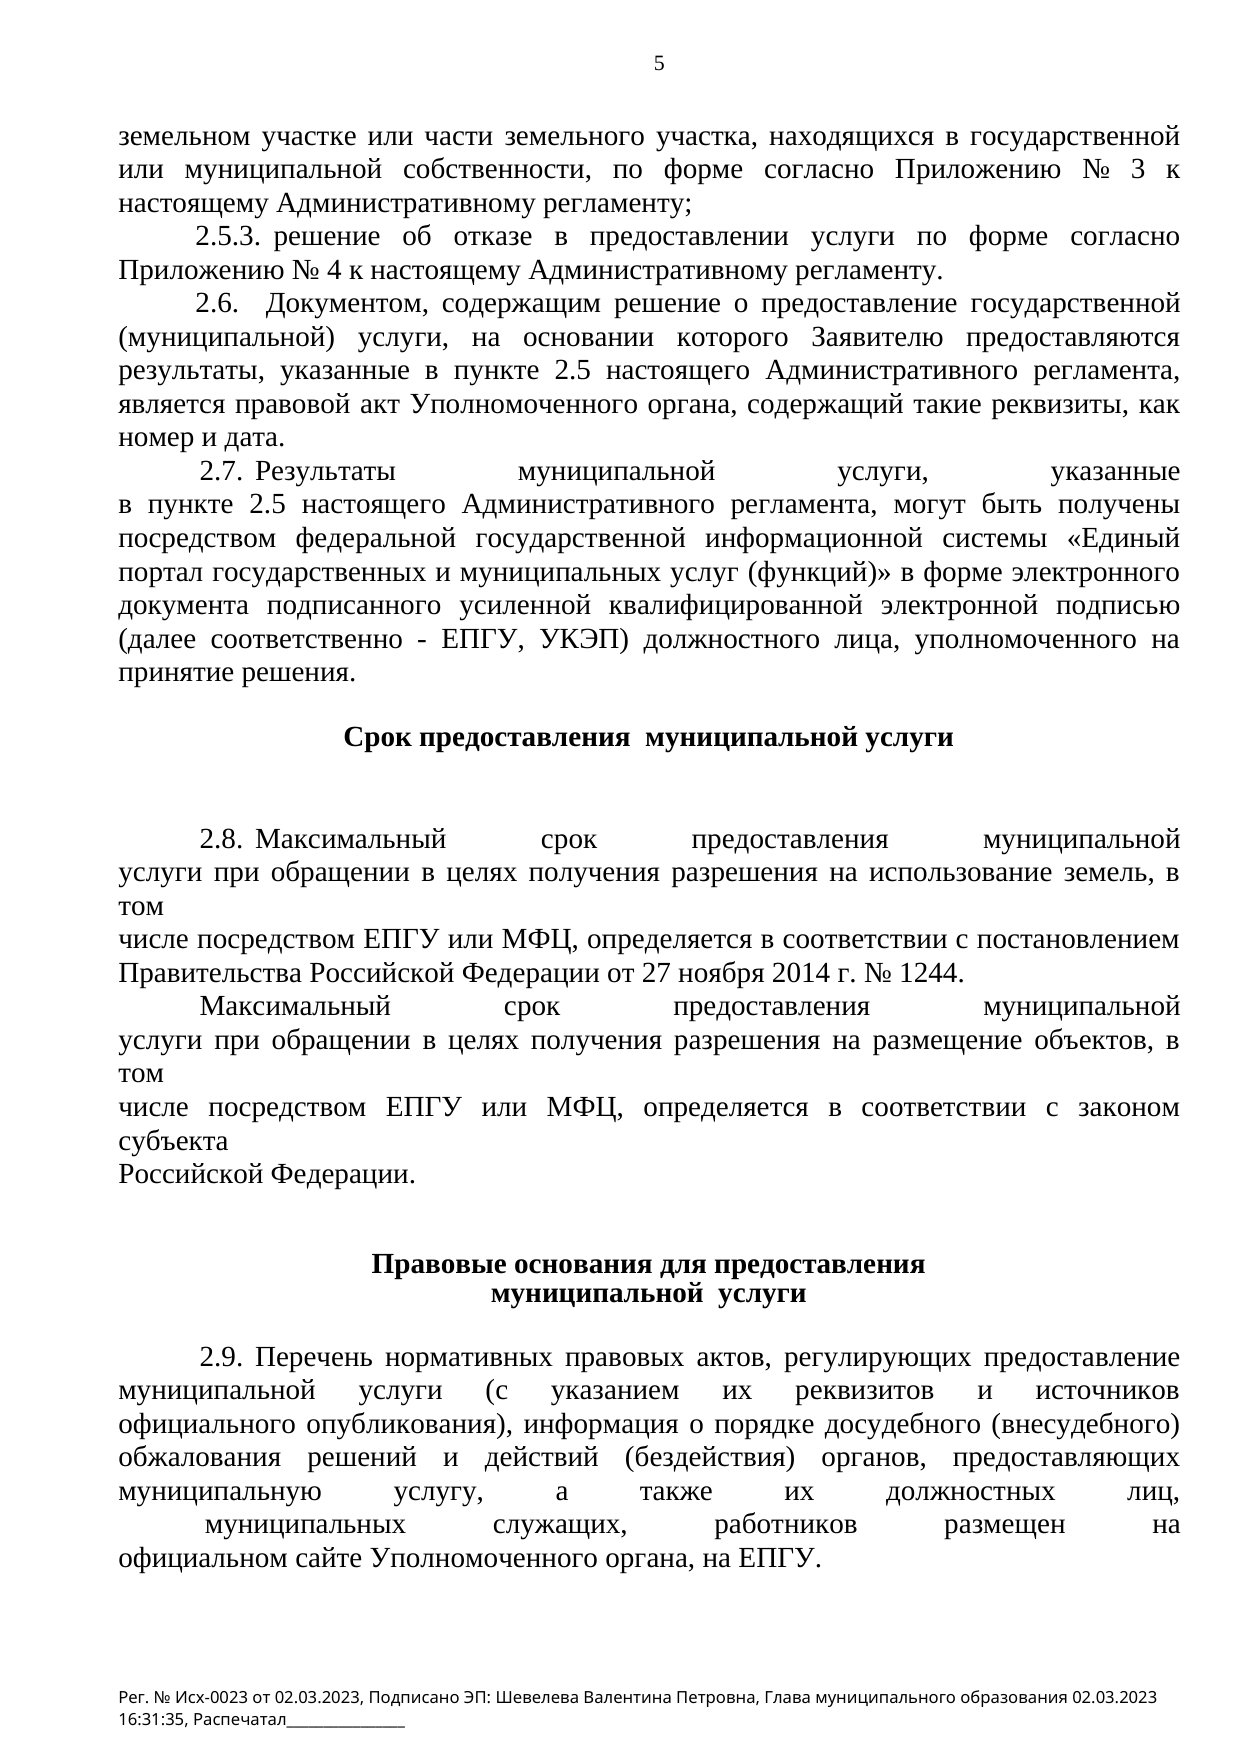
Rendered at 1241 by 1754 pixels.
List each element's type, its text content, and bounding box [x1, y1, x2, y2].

text Максимальный срок предоставления муниципальной услуги при обращении в целях получения разрешения на размещение объектов, в том числе посредством ЕПГУ или МФЦ, определяется в соответствии с законом субъекта Российской Федерации. [118, 989, 1181, 1190]
list Перечень нормативных правовых актов, регулирующих предоставление муниципальной услуги (с указанием их реквизитов и источников официального опубликования), информация о порядке досудебного (внесудебного) обжалования решений и действий (бездействия) органов, предоставляющих муниципальную услугу, а также их должностных лиц, муниципальных служащих, работников размещен на официальном сайте Уполномоченного органа, на ЕПГУ. [118, 1339, 1181, 1574]
text Правовые основания для предоставления [118, 1250, 1179, 1279]
list Максимальный срок предоставления муниципальной услуги при обращении в целях получения разрешения на использование земель, в том числе посредством ЕПГУ или МФЦ, определяется в соответствии с постановлением Правительства Российской Федерации от 27 ноября 2014 г. № 1244. [118, 821, 1181, 989]
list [118, 118, 1181, 219]
list Результаты муниципальной услуги, указанные в пункте 2.5 настоящего Административного регламента, могут быть получены посредством федеральной государственной информационной системы «Единый портал государственных и муниципальных услуг (функций)» в форме электронного документа подписанного усиленной квалифицированной электронной подписью (далее соответственно - ЕПГУ, УКЭП) должностного лица, уполномоченного на принятие решения. [118, 453, 1181, 688]
list Документом, содержащим решение о предоставление государственной (муниципальной) услуги, на основании которого Заявителю предоставляются результаты, указанные в пункте 2.5 настоящего Административного регламента, является правовой акт Уполномоченного органа, содержащий такие реквизиты, как номер и дата. [118, 286, 1181, 453]
text Срок предоставления муниципальной услуги [118, 723, 1179, 752]
text муниципальной услуги [118, 1279, 1179, 1308]
list решение об отказе в предоставлении услуги по форме согласно Приложению № 4 к настоящему Административному регламенту. [118, 219, 1181, 286]
